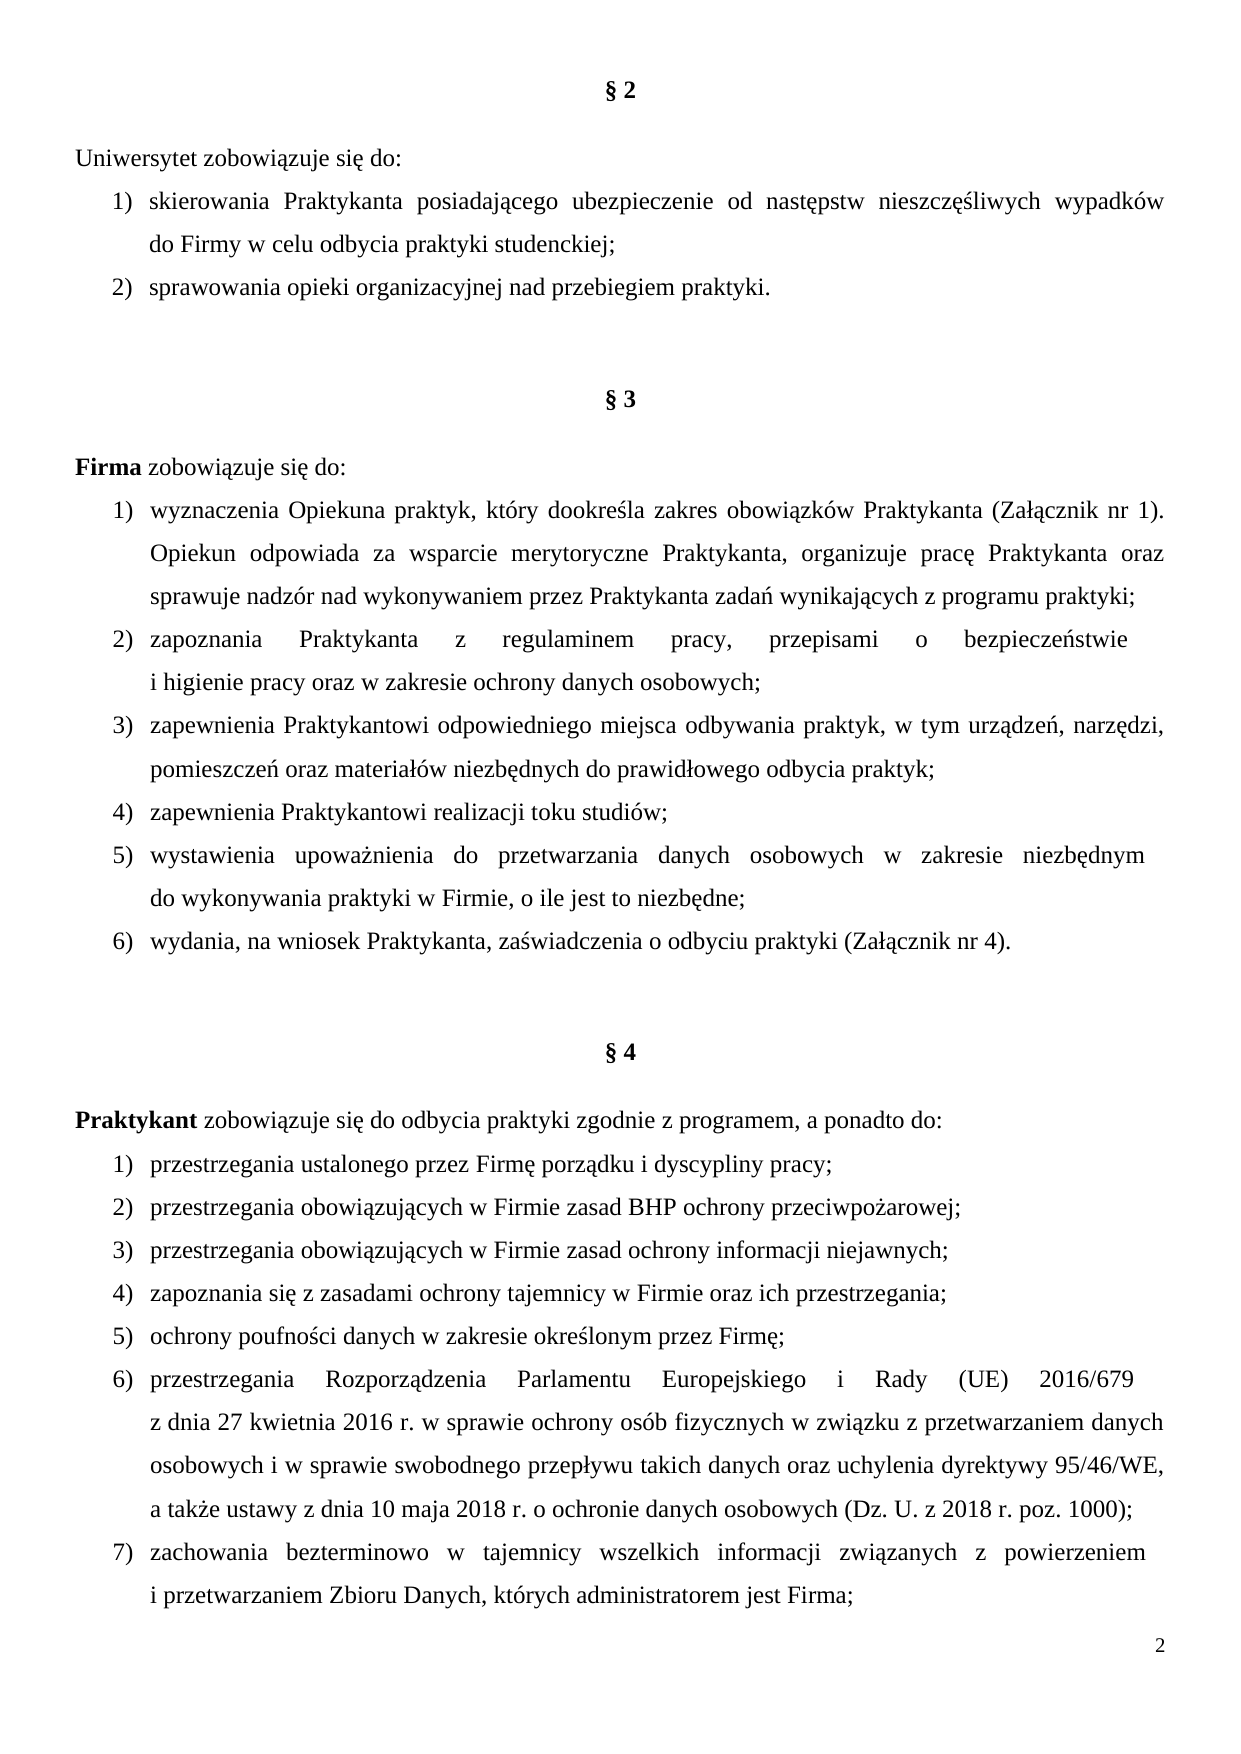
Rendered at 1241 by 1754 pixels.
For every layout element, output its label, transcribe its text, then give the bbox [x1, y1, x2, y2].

list zapoznania się z zasadami ochrony tajemnicy w Firmie oraz ich przestrzegania; [112, 1278, 1165, 1307]
list przestrzegania obowiązujących w Firmie zasad ochrony informacji niejawnych; [112, 1235, 1165, 1264]
list zapewnienia Praktykantowi odpowiedniego miejsca odbywania praktyk, w tym urządzeń, narzędzi, pomieszczeń oraz materiałów niezbędnych do prawidłowego odbycia praktyk; [112, 711, 1165, 782]
list zachowania bezterminowo w tajemnicy wszelkich informacji związanych z powierzeniem i przetwarzaniem Zbioru Danych, których administratorem jest Firma; [112, 1537, 1165, 1609]
list wystawienia upoważnienia do przetwarzania danych osobowych w zakresie niezbędnym do wykonywania praktyki w Firmie, o ile jest to niezbędne; [112, 840, 1165, 912]
list ochrony poufności danych w zakresie określonym przez Firmę; [112, 1321, 1165, 1350]
text § 3 [75, 384, 1165, 412]
text Praktykant zobowiązuje się do odbycia praktyki zgodnie z programem, a ponadto do: [75, 1106, 1165, 1134]
text Uniwersytet zobowiązuje się do: [75, 143, 1165, 172]
list przestrzegania ustalonego przez Firmę porządku i dyscypliny pracy; [112, 1149, 1165, 1177]
list wydania, na wniosek Praktykanta, zaświadczenia o odbyciu praktyki (Załącznik nr 4). [112, 926, 1165, 955]
list skierowania Praktykanta posiadającego ubezpieczenie od następstw nieszczęśliwych wypadków do Firmy w celu odbycia praktyki studenckiej; [112, 186, 1165, 258]
list przestrzegania Rozporządzenia Parlamentu Europejskiego i Rady (UE) 2016/679 z dnia 27 kwietnia 2016 r. w sprawie ochrony osób fizycznych w związku z przetwarzaniem danych osobowych i w sprawie swobodnego przepływu takich danych oraz uchylenia dyrektywy 95/46/WE, a także ustawy z dnia 10 maja 2018 r. o ochronie danych osobowych (Dz. U. z 2018 r. poz. 1000); [112, 1364, 1165, 1522]
text § 4 [75, 1037, 1165, 1066]
text § 2 [75, 75, 1165, 104]
list wyznaczenia Opiekuna praktyk, który dookreśla zakres obowiązków Praktykanta (Załącznik nr 1). Opiekun odpowiada za wsparcie merytoryczne Praktykanta, organizuje pracę Praktykanta oraz sprawuje nadzór nad wykonywaniem przez Praktykanta zadań wynikających z programu praktyki; [112, 495, 1165, 610]
list przestrzegania obowiązujących w Firmie zasad BHP ochrony przeciwpożarowej; [112, 1192, 1165, 1221]
text Firma zobowiązuje się do: [75, 452, 1165, 481]
list zapoznania Praktykanta z regulaminem pracy, przepisami o bezpieczeństwie i higienie pracy oraz w zakresie ochrony danych osobowych; [112, 624, 1165, 696]
list sprawowania opieki organizacyjnej nad przebiegiem praktyki. [112, 272, 1165, 301]
list zapewnienia Praktykantowi realizacji toku studiów; [112, 797, 1165, 826]
